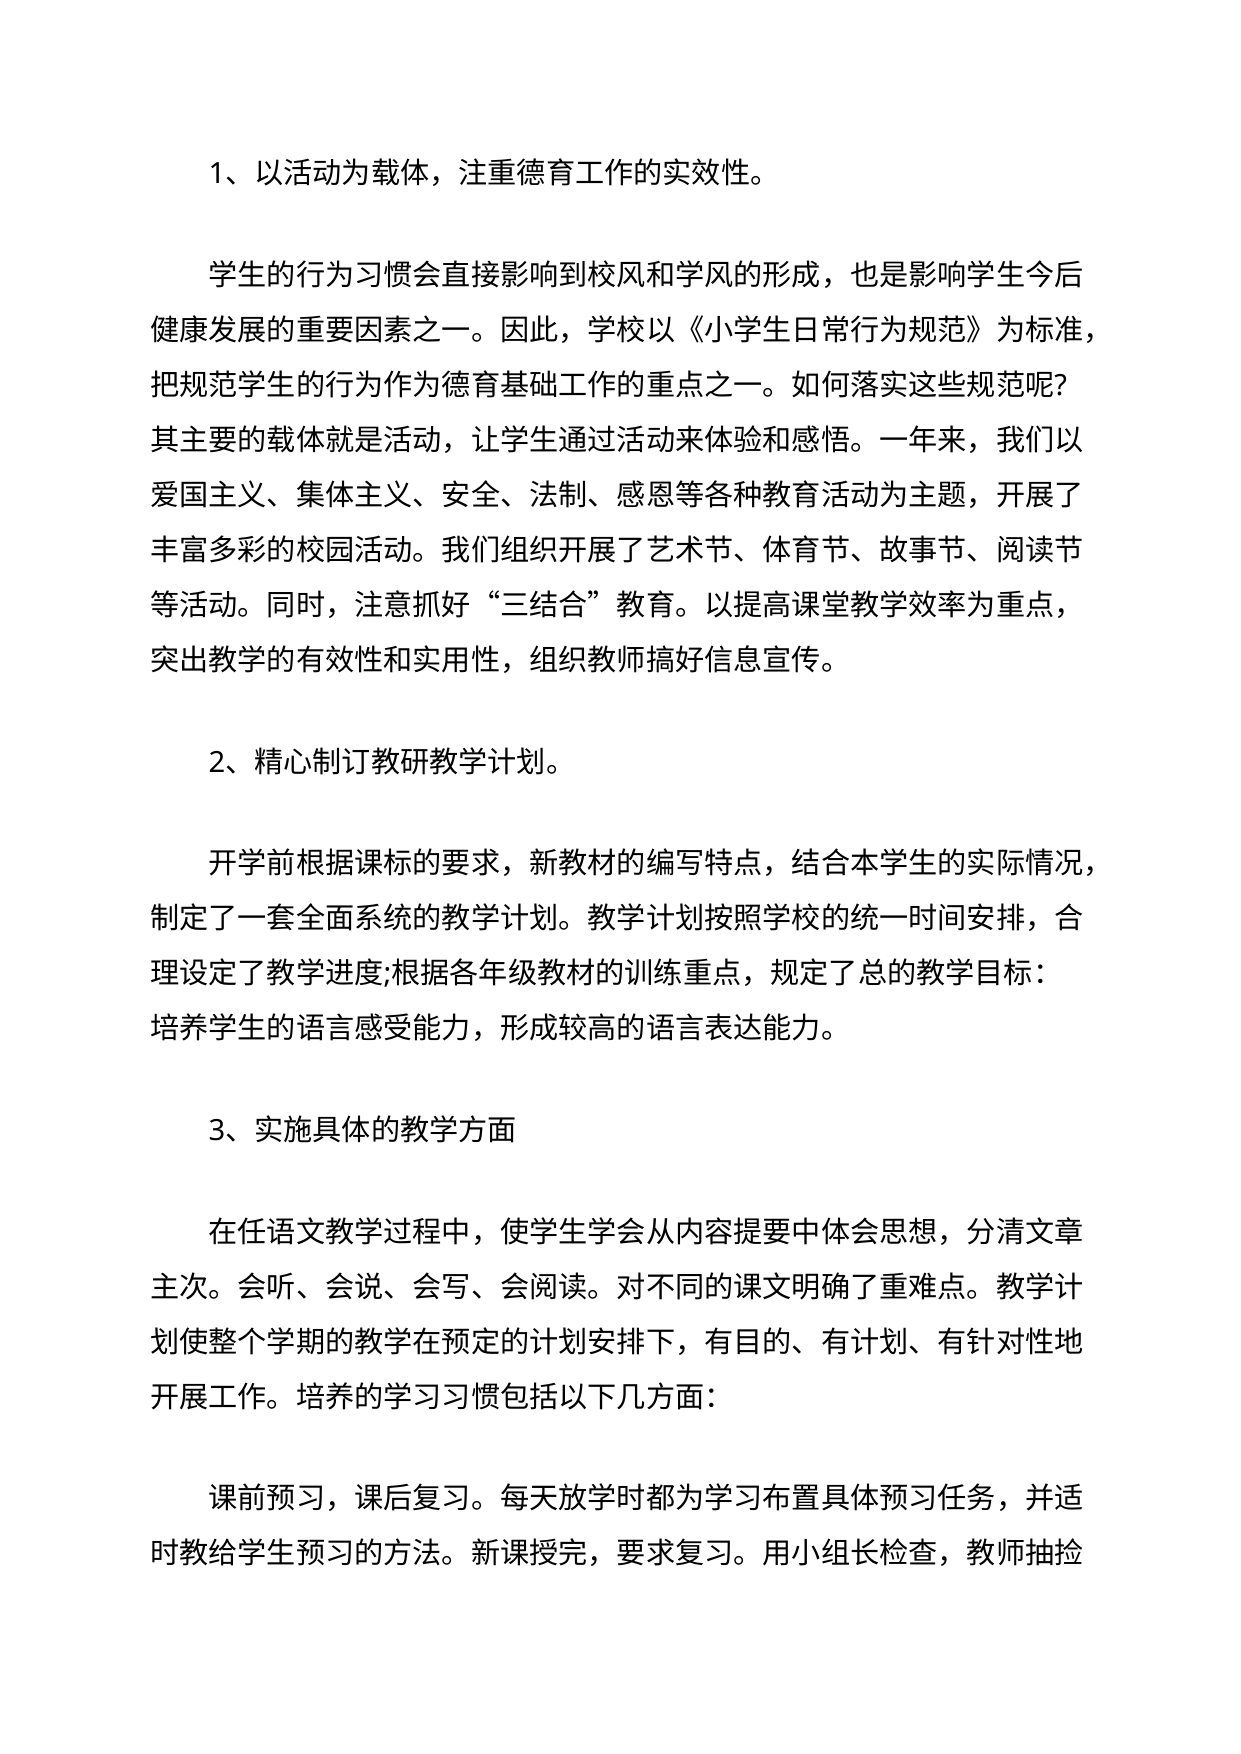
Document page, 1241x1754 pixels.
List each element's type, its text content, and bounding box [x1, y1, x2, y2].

text 3、实施具体的教学方面 [150, 1107, 1090, 1149]
text 开学前根据课标的要求，新教材的编写特点，结合本学生的实际情况，制定了一套全面系统的教学计划。教学计划按照学校的统一时间安排，合理设定了教学进度;根据各年级教材的训练重点，规定了总的教学目标：培养学生的语言感受能力，形成较高的语言表达能力。 [150, 840, 1090, 1047]
text 学生的行为习惯会直接影响到校风和学风的形成，也是影响学生今后健康发展的重要因素之一。因此，学校以《小学生日常行为规范》为标准，把规范学生的行为作为德育基础工作的重点之一。如何落实这些规范呢?其主要的载体就是活动，让学生通过活动来体验和感悟。一年来，我们以爱国主义、集体主义、安全、法制、感恩等各种教育活动为主题，开展了丰富多彩的校园活动。我们组织开展了艺术节、体育节、故事节、阅读节等活动。同时，注意抓好“三结合”教育。以提高课堂教学效率为重点，突出教学的有效性和实用性，组织教师搞好信息宣传。 [150, 252, 1090, 679]
text 2、精心制订教研教学计划。 [150, 738, 1090, 781]
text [150, 1475, 1090, 1572]
text 在任语文教学过程中，使学生学会从内容提要中体会思想，分清文章主次。会听、会说、会写、会阅读。对不同的课文明确了重难点。教学计划使整个学期的教学在预定的计划安排下，有目的、有计划、有针对性地开展工作。培养的学习习惯包括以下几方面： [150, 1209, 1090, 1416]
text 1、以活动为载体，注重德育工作的实效性。 [150, 150, 1090, 192]
